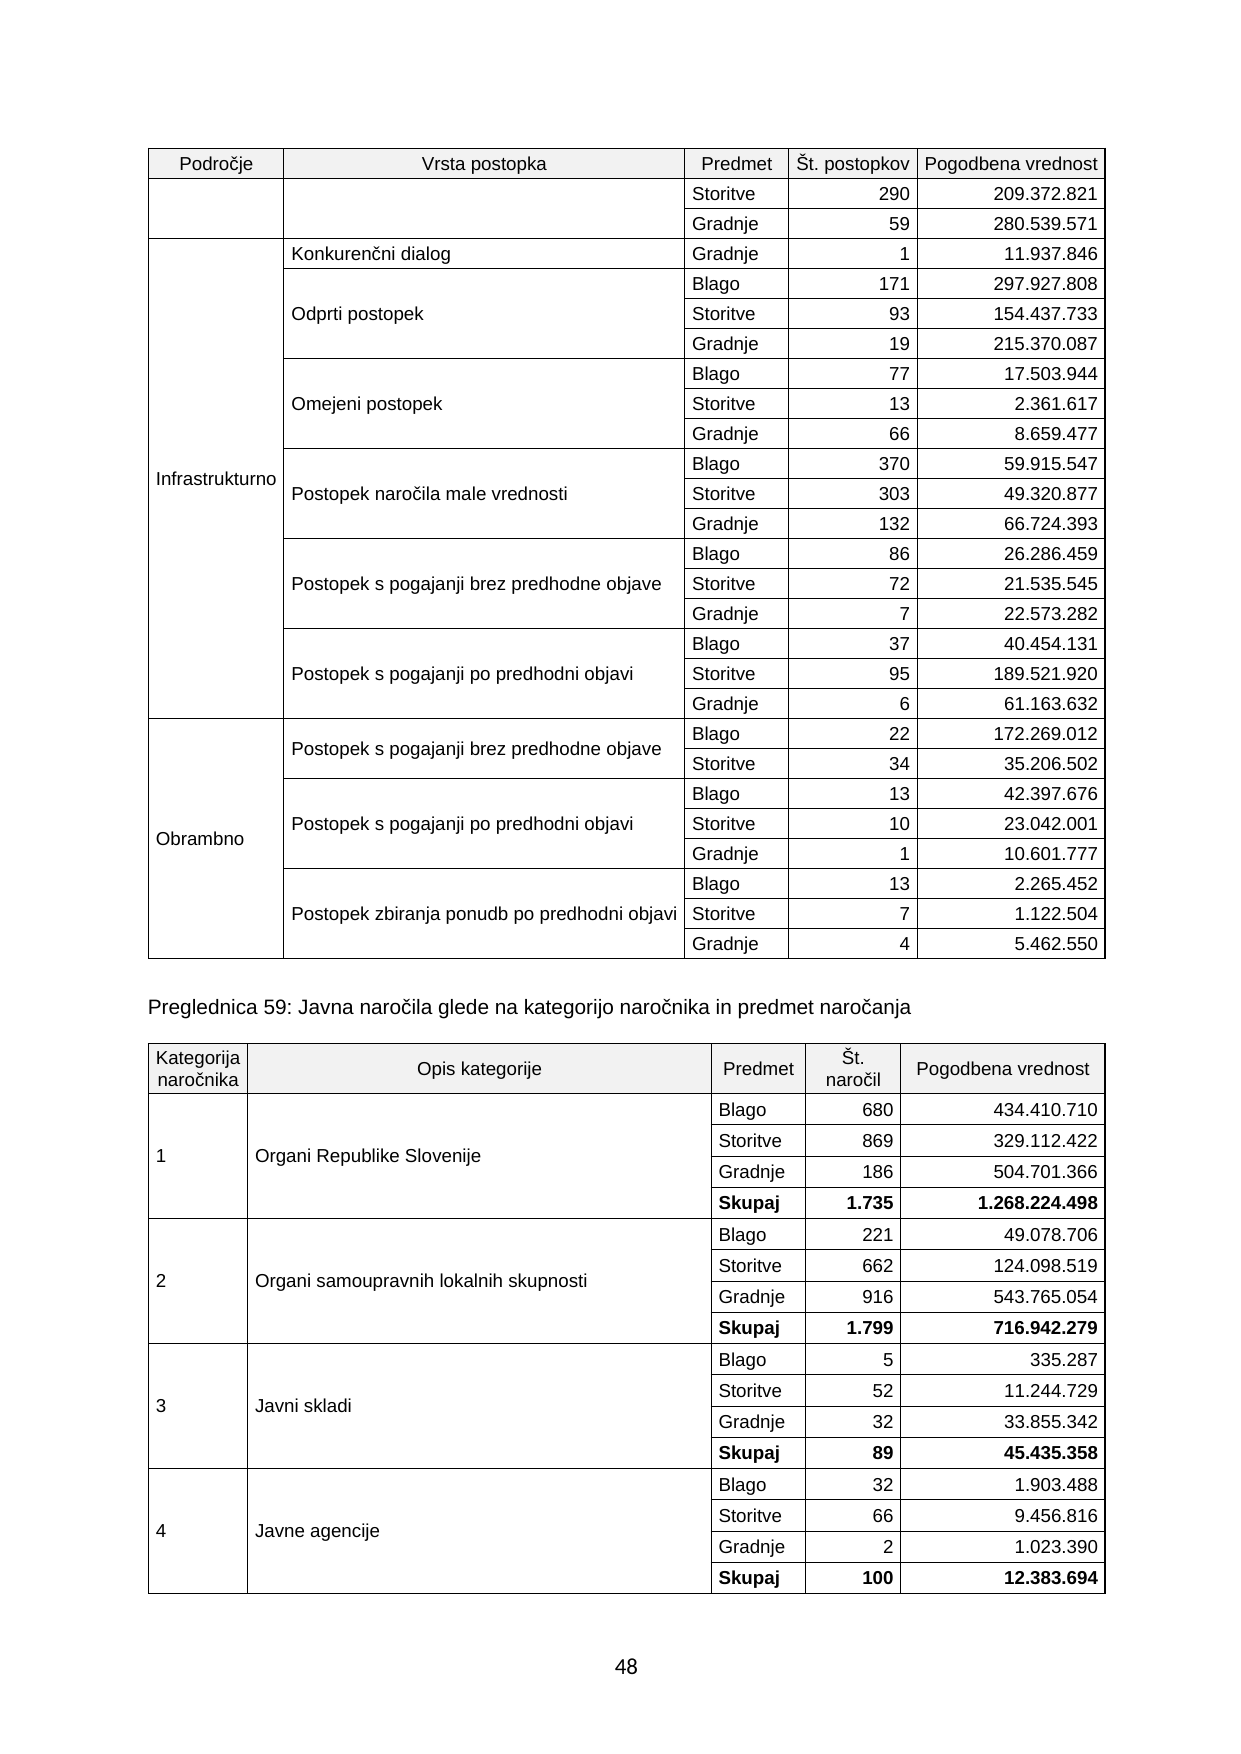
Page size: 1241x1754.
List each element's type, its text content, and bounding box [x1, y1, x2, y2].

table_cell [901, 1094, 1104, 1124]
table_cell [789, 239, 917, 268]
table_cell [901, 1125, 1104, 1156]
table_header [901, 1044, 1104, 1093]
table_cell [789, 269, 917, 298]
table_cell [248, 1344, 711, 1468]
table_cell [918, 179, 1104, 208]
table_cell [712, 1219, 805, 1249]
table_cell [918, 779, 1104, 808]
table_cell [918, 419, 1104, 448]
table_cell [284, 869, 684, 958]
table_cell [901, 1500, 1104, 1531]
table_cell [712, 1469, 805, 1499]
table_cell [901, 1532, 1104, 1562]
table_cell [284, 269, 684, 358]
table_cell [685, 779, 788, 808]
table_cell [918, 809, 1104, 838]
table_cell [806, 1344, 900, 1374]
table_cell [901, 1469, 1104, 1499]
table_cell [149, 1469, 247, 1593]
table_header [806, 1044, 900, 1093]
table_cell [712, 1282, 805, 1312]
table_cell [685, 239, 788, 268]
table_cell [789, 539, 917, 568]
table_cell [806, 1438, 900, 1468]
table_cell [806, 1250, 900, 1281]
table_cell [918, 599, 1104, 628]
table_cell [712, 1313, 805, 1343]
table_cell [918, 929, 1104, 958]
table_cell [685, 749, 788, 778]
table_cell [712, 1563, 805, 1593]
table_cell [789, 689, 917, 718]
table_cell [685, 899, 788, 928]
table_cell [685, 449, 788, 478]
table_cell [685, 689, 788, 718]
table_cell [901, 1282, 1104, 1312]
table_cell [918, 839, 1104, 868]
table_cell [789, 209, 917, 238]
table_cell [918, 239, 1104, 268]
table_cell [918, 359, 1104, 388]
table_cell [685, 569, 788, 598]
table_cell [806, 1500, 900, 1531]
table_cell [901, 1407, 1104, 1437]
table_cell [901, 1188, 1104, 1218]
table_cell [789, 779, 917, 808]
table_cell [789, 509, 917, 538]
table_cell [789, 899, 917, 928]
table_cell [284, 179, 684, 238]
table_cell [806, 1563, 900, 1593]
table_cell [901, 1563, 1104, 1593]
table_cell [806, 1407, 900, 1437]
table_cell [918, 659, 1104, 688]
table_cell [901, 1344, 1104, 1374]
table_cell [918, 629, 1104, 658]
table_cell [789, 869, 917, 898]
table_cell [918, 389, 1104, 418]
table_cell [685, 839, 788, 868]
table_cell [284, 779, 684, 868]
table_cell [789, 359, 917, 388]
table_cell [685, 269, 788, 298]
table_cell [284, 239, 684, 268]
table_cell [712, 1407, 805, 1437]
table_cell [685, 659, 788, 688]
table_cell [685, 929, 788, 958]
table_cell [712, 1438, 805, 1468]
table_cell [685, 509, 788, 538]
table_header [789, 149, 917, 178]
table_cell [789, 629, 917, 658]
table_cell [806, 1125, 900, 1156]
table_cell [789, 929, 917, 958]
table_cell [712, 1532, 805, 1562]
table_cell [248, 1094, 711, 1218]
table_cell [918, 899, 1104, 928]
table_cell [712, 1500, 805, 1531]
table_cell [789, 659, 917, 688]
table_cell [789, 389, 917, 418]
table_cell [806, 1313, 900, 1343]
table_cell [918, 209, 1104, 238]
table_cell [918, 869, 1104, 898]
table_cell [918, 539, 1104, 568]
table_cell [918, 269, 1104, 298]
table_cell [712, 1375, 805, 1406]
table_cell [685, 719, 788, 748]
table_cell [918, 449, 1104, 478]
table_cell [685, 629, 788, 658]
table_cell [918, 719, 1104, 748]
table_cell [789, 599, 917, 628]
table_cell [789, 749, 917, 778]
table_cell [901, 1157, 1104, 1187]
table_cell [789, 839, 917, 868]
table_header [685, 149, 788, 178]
text Preglednica 59: Javna naročila glede na kategorijo naročnika in predmet naročanja [148, 995, 1104, 1019]
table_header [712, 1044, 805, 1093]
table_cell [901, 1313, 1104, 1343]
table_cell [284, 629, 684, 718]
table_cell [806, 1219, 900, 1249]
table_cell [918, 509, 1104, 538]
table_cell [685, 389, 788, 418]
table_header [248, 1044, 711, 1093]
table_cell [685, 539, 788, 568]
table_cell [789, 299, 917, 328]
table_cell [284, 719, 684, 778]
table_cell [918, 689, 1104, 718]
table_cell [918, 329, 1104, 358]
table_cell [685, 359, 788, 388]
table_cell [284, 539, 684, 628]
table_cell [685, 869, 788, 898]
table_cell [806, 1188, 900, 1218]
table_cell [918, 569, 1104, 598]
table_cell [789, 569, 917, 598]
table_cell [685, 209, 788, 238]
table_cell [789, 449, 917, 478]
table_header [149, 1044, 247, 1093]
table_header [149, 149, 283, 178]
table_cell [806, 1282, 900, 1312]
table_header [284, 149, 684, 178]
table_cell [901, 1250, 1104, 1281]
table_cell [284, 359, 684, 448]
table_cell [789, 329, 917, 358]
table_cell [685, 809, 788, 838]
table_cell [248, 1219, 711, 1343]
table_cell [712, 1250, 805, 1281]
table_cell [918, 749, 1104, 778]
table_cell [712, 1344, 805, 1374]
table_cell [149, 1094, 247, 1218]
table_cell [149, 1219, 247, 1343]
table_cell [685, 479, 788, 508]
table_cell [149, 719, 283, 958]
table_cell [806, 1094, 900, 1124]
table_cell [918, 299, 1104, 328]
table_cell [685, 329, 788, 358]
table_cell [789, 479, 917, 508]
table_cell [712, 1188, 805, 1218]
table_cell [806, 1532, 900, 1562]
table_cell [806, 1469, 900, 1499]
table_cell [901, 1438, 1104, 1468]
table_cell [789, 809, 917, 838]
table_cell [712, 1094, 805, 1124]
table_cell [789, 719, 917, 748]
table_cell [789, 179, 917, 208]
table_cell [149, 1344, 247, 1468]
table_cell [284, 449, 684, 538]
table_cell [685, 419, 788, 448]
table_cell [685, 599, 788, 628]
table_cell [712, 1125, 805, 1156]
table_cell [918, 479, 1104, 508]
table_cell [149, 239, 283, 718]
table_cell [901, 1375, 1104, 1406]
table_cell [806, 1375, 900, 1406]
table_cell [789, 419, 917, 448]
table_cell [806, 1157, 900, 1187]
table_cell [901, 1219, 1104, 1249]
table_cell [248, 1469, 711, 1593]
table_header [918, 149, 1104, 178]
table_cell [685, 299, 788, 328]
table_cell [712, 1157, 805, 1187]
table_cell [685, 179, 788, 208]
